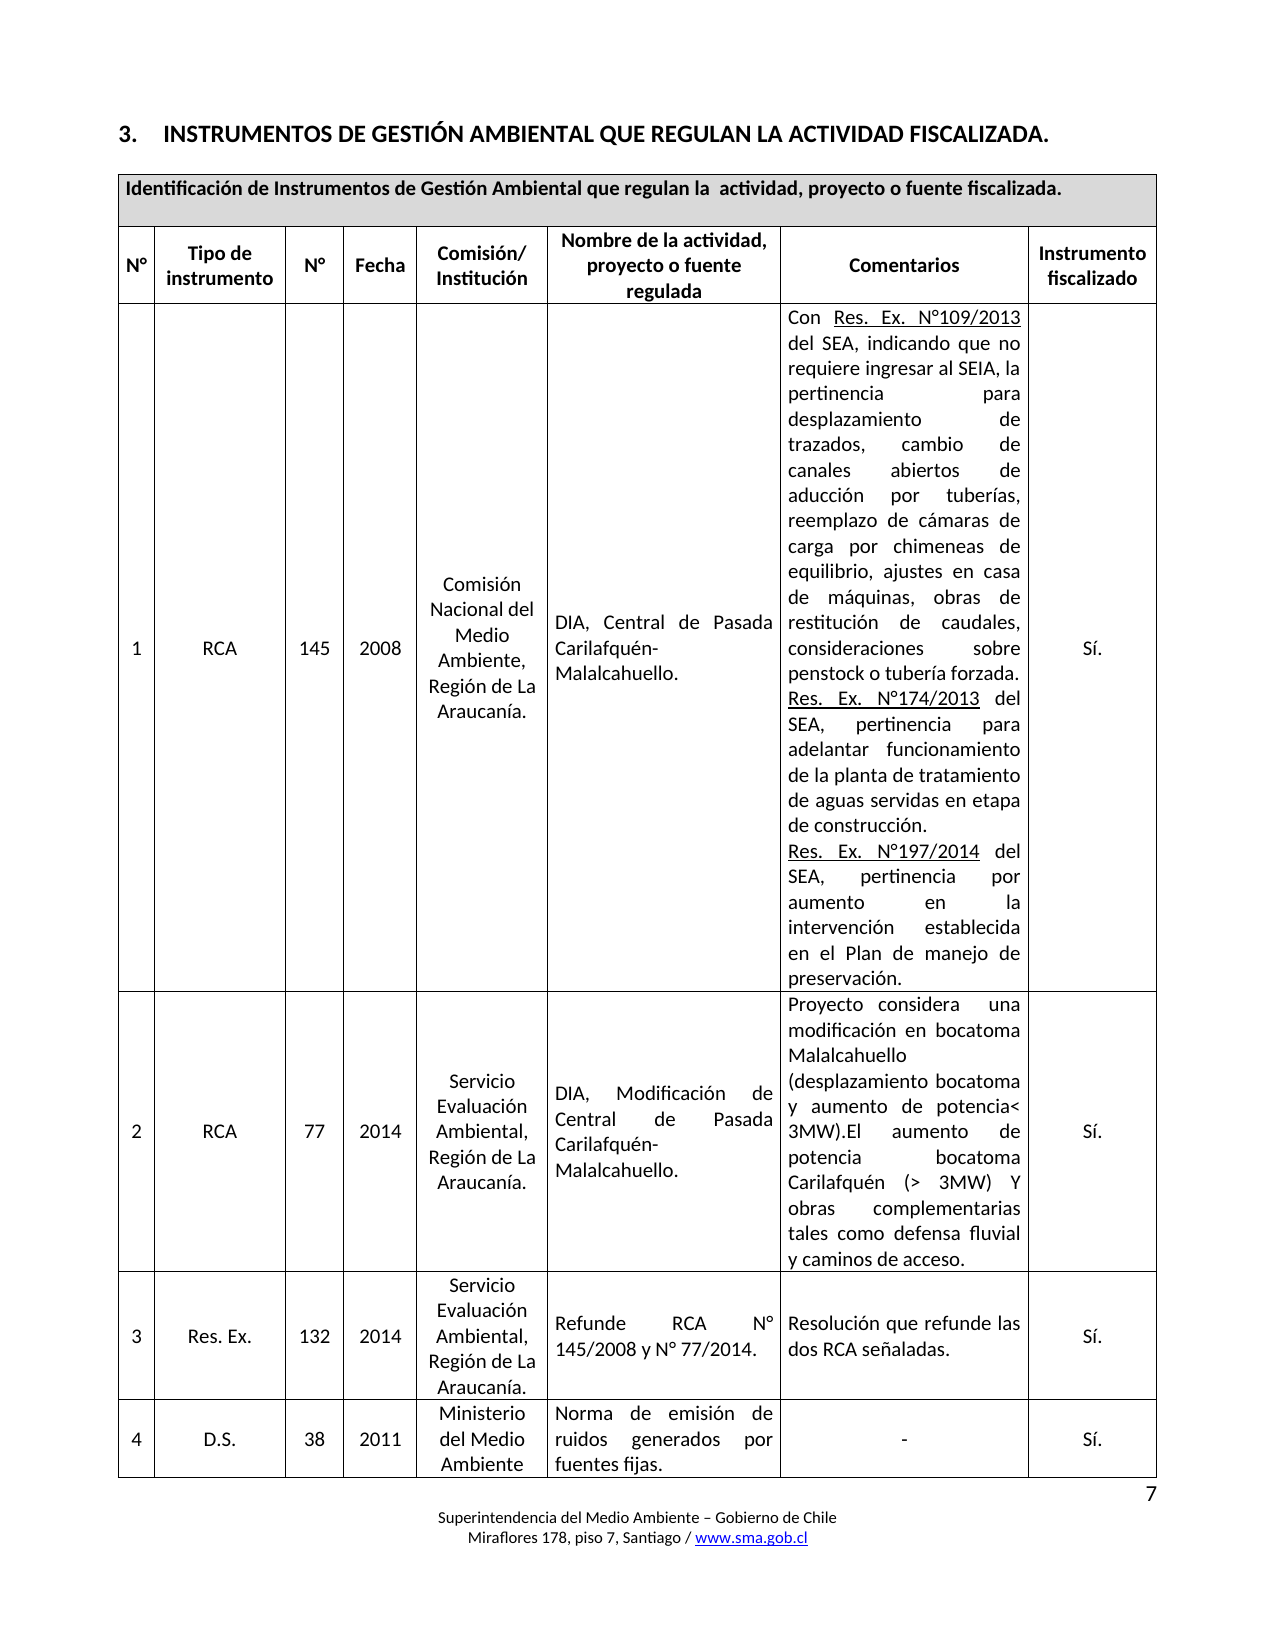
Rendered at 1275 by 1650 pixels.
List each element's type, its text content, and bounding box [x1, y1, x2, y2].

table_cell 2014 [344, 992, 416, 1271]
table_cell 38 [286, 1400, 343, 1477]
table_cell Comisión Nacional del Medio Ambiente, Región de La Araucanía. [417, 304, 547, 991]
table_cell Comentarios [781, 227, 1028, 303]
table_cell Sí. [1029, 992, 1156, 1271]
table_cell 2014 [344, 1272, 416, 1399]
table_cell Sí. [1029, 1272, 1156, 1399]
table_cell DIA, Modificación de Central de Pasada Carilafquén-Malalcahuello. [548, 992, 780, 1271]
table_cell Servicio Evaluación Ambiental, Región de La Araucanía. [417, 992, 547, 1271]
table_cell 145 [286, 304, 343, 991]
table_cell 4 [119, 1400, 154, 1477]
table_cell 3 [119, 1272, 154, 1399]
table_cell 2008 [344, 304, 416, 991]
table_cell 132 [286, 1272, 343, 1399]
table_cell Comisión/ Institución [417, 227, 547, 303]
table_cell Sí. [1029, 1400, 1156, 1477]
table_cell Servicio Evaluación Ambiental, Región de La Araucanía. [417, 1272, 547, 1399]
table_header Identificación de Instrumentos de Gestión Ambiental que regulan la actividad, proyecto o fuente fiscalizada. [119, 175, 1156, 226]
table_cell Resolución que refunde las dos RCA señaladas. [781, 1272, 1028, 1399]
table_cell 77 [286, 992, 343, 1271]
table_cell Res. Ex. [155, 1272, 285, 1399]
table_cell Refunde RCA N° 145/2008 y N° 77/2014. [548, 1272, 780, 1399]
table_cell DIA, Central de Pasada Carilafquén-Malalcahuello. [548, 304, 780, 991]
table_cell 1 [119, 304, 154, 991]
subtitle INSTRUMENTOS DE GESTIÓN AMBIENTAL QUE REGULAN LA ACTIVIDAD FISCALIZADA. [118, 118, 1157, 149]
table_cell Proyecto considera una modificación en bocatoma Malalcahuello (desplazamiento bocatoma y aumento de potencia< 3MW).El aumento de potencia bocatoma Carilafquén (> 3MW) Y obras complementarias tales como defensa fluvial y caminos de acceso. [781, 992, 1028, 1271]
table_cell 2 [119, 992, 154, 1271]
table_cell RCA [155, 992, 285, 1271]
table_cell Instrumento fiscalizado [1029, 227, 1156, 303]
table_cell Con Res. Ex. N°109/2013 del SEA, indicando que no requiere ingresar al SEIA, la pertinencia para desplazamiento de trazados, cambio de canales abiertos de aducción por tuberías, reemplazo de cámaras de carga por chimeneas de equilibrio, ajustes en casa de máquinas, obras de restitución de caudales, consideraciones sobre penstock o tubería forzada. Res. Ex. N°174/2013 del SEA, pertinencia para adelantar funcionamiento de la planta de tratamiento de aguas servidas en etapa de construcción. Res. Ex. N°197/2014 del SEA, pertinencia por aumento en la intervención establecida en el Plan de manejo de preservación. [781, 304, 1028, 991]
table_cell Ministerio del Medio Ambiente [417, 1400, 547, 1477]
table_cell Nombre de la actividad, proyecto o fuente regulada [548, 227, 780, 303]
table_cell N° [286, 227, 343, 303]
table_cell Tipo de instrumento [155, 227, 285, 303]
table_cell D.S. [155, 1400, 285, 1477]
table_cell Norma de emisión de ruidos generados por fuentes fijas. [548, 1400, 780, 1477]
table_cell Fecha [344, 227, 416, 303]
table_cell RCA [155, 304, 285, 991]
table_cell 2011 [344, 1400, 416, 1477]
table_cell N° [119, 227, 154, 303]
table_cell - [781, 1400, 1028, 1477]
table_cell Sí. [1029, 304, 1156, 991]
